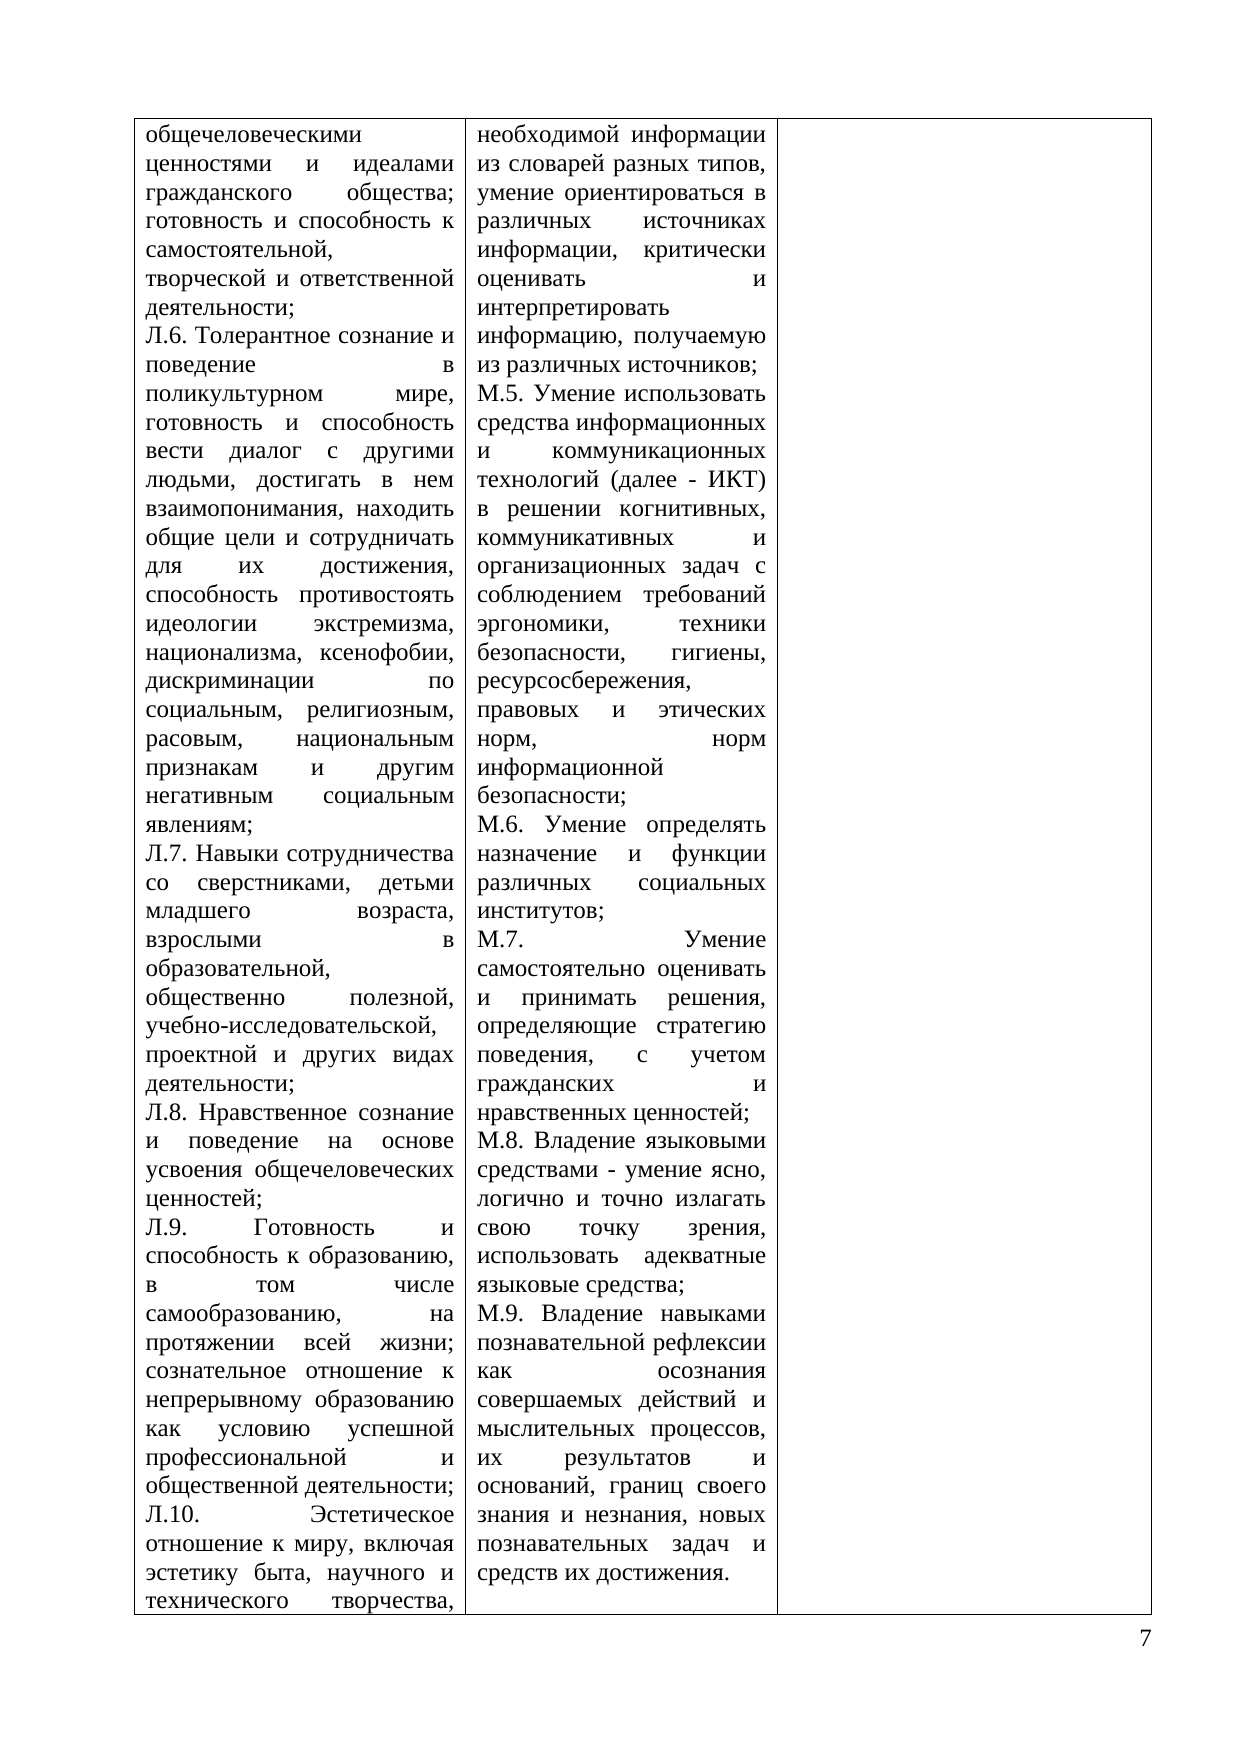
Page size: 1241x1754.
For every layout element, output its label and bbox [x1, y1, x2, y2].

table_cell [466, 119, 777, 1614]
table_cell [135, 119, 465, 1614]
table_cell [778, 119, 1151, 1614]
